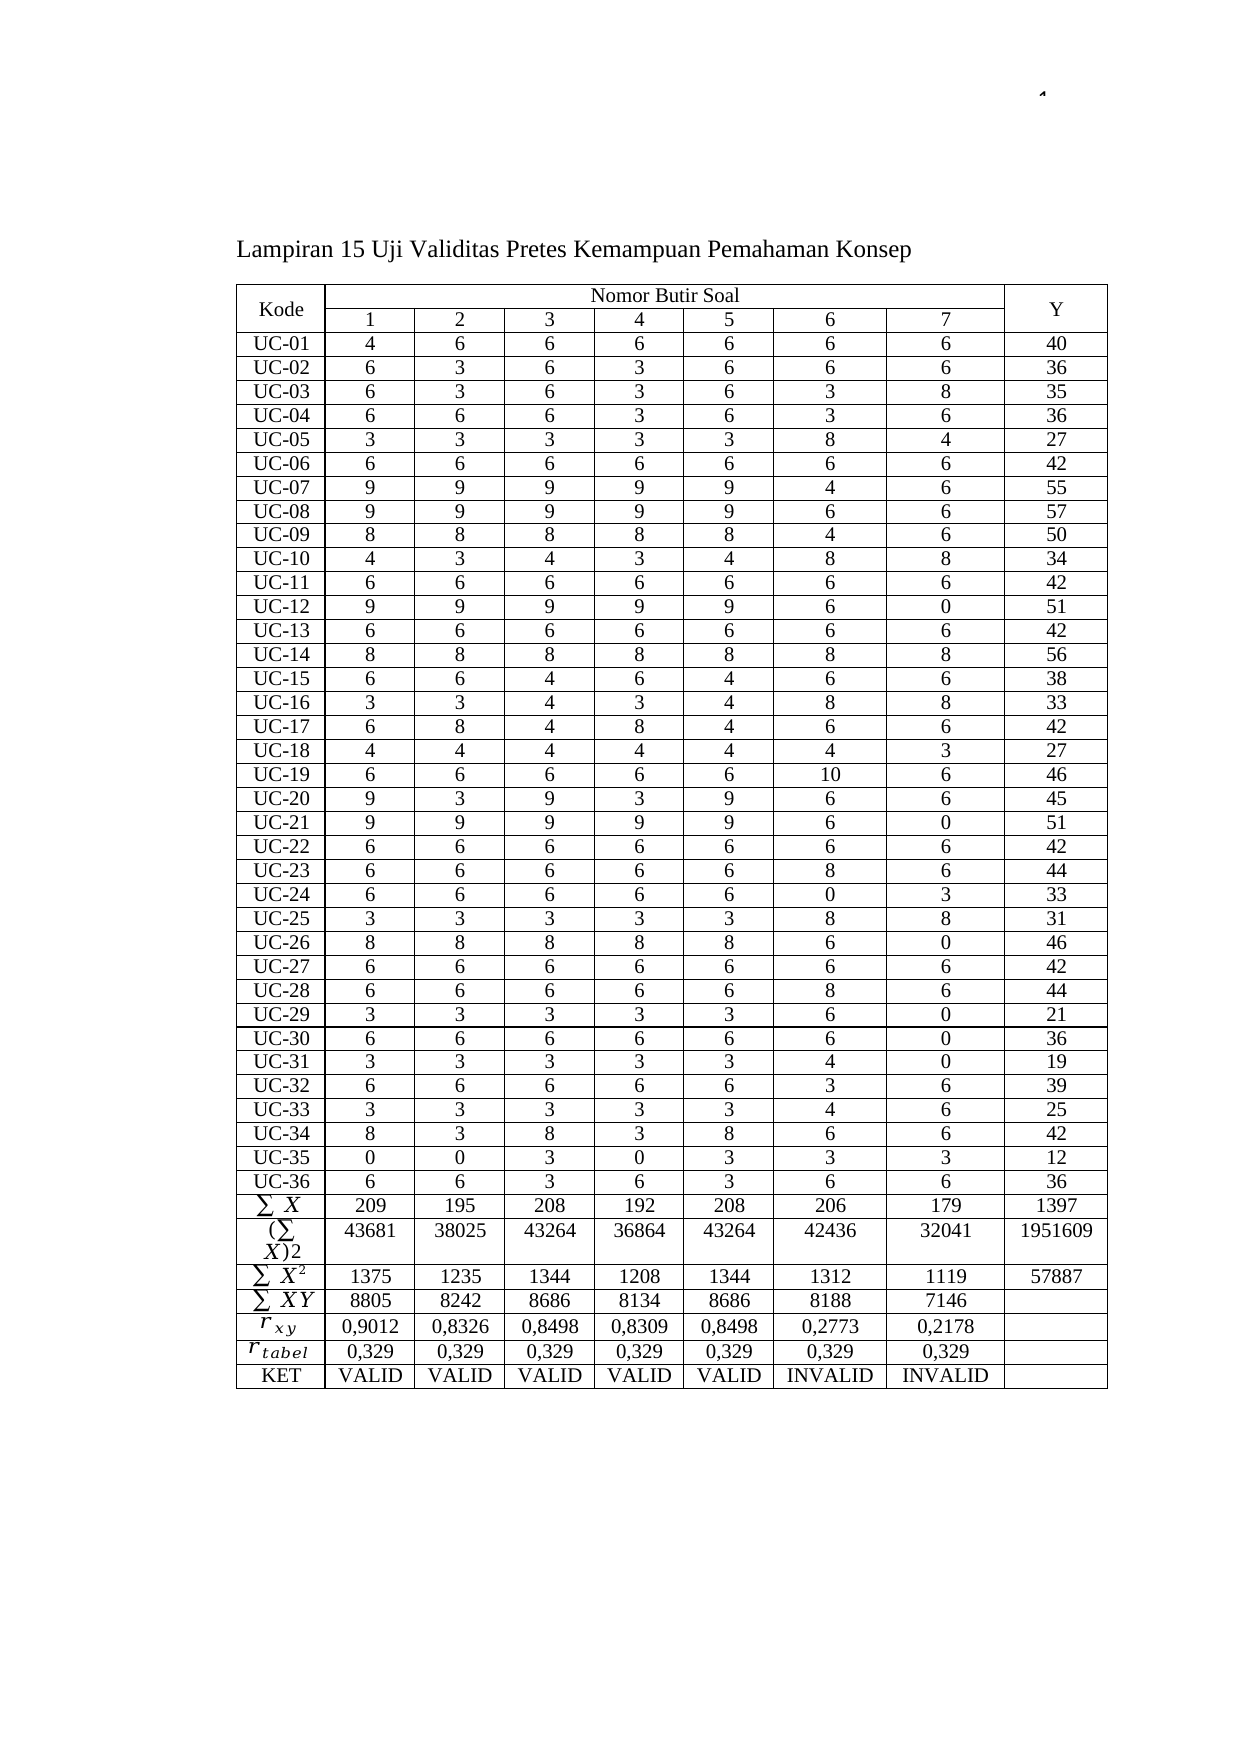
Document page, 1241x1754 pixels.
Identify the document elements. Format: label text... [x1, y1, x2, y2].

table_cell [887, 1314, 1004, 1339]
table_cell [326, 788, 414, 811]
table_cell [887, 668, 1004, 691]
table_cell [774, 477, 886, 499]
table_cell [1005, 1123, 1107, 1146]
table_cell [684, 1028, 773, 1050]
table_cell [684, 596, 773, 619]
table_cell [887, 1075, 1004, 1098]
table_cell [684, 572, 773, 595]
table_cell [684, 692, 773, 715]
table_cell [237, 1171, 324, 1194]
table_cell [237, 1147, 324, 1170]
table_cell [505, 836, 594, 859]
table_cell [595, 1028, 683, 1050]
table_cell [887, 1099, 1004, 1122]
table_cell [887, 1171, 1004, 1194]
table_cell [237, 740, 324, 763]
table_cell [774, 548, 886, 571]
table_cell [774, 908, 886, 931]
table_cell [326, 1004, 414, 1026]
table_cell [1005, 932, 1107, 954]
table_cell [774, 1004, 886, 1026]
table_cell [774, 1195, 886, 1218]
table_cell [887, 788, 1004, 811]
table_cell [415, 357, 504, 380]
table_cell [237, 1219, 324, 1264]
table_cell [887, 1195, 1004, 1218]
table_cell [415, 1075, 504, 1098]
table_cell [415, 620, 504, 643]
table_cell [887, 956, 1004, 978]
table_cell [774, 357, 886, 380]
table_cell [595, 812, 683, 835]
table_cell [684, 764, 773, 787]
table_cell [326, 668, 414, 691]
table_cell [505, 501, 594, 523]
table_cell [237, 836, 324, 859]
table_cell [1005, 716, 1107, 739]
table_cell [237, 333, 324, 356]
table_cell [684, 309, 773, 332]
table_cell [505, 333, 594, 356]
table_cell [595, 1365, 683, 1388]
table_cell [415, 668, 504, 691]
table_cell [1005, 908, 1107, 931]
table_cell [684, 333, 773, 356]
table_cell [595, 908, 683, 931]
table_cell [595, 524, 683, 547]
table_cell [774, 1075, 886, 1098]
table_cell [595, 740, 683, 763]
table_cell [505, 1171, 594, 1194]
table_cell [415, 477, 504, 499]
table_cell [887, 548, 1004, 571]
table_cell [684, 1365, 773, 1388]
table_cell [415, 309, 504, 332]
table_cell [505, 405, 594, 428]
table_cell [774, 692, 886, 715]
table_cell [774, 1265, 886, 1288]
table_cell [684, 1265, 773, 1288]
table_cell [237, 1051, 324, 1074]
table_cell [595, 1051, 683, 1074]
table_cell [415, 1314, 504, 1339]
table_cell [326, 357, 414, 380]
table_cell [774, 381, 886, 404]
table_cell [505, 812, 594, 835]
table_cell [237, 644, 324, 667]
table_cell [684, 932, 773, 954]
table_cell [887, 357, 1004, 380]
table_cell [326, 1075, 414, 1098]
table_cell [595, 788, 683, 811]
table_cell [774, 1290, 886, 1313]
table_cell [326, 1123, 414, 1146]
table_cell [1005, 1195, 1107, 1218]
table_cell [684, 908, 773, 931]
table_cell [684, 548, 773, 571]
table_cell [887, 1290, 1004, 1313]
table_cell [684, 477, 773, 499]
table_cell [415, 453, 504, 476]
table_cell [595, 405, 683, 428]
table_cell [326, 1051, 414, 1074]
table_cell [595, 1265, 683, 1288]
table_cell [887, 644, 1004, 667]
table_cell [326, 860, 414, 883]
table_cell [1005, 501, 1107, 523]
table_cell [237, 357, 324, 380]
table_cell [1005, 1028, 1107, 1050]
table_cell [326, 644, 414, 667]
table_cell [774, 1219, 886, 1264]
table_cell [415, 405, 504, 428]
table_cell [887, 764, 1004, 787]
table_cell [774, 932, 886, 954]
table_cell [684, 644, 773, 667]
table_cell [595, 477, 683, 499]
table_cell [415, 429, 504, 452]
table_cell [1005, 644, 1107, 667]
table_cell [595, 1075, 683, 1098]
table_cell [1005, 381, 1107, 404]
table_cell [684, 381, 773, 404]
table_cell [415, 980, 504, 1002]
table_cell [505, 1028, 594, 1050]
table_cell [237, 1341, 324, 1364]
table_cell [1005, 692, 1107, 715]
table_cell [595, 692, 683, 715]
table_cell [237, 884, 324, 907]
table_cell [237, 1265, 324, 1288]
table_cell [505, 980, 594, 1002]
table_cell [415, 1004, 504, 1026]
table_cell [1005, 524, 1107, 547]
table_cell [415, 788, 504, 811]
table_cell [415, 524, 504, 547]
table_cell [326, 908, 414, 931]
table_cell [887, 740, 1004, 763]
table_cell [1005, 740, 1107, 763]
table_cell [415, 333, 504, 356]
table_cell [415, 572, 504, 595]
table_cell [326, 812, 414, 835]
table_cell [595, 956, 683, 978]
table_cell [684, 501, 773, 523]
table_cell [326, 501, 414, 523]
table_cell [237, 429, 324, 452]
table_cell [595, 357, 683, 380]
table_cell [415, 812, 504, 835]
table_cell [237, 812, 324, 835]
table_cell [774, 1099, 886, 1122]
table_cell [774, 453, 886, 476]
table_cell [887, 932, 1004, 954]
text Lampiran 15 Uji Validitas Pretes Kemampuan Pemahaman Konsep [236, 234, 1186, 263]
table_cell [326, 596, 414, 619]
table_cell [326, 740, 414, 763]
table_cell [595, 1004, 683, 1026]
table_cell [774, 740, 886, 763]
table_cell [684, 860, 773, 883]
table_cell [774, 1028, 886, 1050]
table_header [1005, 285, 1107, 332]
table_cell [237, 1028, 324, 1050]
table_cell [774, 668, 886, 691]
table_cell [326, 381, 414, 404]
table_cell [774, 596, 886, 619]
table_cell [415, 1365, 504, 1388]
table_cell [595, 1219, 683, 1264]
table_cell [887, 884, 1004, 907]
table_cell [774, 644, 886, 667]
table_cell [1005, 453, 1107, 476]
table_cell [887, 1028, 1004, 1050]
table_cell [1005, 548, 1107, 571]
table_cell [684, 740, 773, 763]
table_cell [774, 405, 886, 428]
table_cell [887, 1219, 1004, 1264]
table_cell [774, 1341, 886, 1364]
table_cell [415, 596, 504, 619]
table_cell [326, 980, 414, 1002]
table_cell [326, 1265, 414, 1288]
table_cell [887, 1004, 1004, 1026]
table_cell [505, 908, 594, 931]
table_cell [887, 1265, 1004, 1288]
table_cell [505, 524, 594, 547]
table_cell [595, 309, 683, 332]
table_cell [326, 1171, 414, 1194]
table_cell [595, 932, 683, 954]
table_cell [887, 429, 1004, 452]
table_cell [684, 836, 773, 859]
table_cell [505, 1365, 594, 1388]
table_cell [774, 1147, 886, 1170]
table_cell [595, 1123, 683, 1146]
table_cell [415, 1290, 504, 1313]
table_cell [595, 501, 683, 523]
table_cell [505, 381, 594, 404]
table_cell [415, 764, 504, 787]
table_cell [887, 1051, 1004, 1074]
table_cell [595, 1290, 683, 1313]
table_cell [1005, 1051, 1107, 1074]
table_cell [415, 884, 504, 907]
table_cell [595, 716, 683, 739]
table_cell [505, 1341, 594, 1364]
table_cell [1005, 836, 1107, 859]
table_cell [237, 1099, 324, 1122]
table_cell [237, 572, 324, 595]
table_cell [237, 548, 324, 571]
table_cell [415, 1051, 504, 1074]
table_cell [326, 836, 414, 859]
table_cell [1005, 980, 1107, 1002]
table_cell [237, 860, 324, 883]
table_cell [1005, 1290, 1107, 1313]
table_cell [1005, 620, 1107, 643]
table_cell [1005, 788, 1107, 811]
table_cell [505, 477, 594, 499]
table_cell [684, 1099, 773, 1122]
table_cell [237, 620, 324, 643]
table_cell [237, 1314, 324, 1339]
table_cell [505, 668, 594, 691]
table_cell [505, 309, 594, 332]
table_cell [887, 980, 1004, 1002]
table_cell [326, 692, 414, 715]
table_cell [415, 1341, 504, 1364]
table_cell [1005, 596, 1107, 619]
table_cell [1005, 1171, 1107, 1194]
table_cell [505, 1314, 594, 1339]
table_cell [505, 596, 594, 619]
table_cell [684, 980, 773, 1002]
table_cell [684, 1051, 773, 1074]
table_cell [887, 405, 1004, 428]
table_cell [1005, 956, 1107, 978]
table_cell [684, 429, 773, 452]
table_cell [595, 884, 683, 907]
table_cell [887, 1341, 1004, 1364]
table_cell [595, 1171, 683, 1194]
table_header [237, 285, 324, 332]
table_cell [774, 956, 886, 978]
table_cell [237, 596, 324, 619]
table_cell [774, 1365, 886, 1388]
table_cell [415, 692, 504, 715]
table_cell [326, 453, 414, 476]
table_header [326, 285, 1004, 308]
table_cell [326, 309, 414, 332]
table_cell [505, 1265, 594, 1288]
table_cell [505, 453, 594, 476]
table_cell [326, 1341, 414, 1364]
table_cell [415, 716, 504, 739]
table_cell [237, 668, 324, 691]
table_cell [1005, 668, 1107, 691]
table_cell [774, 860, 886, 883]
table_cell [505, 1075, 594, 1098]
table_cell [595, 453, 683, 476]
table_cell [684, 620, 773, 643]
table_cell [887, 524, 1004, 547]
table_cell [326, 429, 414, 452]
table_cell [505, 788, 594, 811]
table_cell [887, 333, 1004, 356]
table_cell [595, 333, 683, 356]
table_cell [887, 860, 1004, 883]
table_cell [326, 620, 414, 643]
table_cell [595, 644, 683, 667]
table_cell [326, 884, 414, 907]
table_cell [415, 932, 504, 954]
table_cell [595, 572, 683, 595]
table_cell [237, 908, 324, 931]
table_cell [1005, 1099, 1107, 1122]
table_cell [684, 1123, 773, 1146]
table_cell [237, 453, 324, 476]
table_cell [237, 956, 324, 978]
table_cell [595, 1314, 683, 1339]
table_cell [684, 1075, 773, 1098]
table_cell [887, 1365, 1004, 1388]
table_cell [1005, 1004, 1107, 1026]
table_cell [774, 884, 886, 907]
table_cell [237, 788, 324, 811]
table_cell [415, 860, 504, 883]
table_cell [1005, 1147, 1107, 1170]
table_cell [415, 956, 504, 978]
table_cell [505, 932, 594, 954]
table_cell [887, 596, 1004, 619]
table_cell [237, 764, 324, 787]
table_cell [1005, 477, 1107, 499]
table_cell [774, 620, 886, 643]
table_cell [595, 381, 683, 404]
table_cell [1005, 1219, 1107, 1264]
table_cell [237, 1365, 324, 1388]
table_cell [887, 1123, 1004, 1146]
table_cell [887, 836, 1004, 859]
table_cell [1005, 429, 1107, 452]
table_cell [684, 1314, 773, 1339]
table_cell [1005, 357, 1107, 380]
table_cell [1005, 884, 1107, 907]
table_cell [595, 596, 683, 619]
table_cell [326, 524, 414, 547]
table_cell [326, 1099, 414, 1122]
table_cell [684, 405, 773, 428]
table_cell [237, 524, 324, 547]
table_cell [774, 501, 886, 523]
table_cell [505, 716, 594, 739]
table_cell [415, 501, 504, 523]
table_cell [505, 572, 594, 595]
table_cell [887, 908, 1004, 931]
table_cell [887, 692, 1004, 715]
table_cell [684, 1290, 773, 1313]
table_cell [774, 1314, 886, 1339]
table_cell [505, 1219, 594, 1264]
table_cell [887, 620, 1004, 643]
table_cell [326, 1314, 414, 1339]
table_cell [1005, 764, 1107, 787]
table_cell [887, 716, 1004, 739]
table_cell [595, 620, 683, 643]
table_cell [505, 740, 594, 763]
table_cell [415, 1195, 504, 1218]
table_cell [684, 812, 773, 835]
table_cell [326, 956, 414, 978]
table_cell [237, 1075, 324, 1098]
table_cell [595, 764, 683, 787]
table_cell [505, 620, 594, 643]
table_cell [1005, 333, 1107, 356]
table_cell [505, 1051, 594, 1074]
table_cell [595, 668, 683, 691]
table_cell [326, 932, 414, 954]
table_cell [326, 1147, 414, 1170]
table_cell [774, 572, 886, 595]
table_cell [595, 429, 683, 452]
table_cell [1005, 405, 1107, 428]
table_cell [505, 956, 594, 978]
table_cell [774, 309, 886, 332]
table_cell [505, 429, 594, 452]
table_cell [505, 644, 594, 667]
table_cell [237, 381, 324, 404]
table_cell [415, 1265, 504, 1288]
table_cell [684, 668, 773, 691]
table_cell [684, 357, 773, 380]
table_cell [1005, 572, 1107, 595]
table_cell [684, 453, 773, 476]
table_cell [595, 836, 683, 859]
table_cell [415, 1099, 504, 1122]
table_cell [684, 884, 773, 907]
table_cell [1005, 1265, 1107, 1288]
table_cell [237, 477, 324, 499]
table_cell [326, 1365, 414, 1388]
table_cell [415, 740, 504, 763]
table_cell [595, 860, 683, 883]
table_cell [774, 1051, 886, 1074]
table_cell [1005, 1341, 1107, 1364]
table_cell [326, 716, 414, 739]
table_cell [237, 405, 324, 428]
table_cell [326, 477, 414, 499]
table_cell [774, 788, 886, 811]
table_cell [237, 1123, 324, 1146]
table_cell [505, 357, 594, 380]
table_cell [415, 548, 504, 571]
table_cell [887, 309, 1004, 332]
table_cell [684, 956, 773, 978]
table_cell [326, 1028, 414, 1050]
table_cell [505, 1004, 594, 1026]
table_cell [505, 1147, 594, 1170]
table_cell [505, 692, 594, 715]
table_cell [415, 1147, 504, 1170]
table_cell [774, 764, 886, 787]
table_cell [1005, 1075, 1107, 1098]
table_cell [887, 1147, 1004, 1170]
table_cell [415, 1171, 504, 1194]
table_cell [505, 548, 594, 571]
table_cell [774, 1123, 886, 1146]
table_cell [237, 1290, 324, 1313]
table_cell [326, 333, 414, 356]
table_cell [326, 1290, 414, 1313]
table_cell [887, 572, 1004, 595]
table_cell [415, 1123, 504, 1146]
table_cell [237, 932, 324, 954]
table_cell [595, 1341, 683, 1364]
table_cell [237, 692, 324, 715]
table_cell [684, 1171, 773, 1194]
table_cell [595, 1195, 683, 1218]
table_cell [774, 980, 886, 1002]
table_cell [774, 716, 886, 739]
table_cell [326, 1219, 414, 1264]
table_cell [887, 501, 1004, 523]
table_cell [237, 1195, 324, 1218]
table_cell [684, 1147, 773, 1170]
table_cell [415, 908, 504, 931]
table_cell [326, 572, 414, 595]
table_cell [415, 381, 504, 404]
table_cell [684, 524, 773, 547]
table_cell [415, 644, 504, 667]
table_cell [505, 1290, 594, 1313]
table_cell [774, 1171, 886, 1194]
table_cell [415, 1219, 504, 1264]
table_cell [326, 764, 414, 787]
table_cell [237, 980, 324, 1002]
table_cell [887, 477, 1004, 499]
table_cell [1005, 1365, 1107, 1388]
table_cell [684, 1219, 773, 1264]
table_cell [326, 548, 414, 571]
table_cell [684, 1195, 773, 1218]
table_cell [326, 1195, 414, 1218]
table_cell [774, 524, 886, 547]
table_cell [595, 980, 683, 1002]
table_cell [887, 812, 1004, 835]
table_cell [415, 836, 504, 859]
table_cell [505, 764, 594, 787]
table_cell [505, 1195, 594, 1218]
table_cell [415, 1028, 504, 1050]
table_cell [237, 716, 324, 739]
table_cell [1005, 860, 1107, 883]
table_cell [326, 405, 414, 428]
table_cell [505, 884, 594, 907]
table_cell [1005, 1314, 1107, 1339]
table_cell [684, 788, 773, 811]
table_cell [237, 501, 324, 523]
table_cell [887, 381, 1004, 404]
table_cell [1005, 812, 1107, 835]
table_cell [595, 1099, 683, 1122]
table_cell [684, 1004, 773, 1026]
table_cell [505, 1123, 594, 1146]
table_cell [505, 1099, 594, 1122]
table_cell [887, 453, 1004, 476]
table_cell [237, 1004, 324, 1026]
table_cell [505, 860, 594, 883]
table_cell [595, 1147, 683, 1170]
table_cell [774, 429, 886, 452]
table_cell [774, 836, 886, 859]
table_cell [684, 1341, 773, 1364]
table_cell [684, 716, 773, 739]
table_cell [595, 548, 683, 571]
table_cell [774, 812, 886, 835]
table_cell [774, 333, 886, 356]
